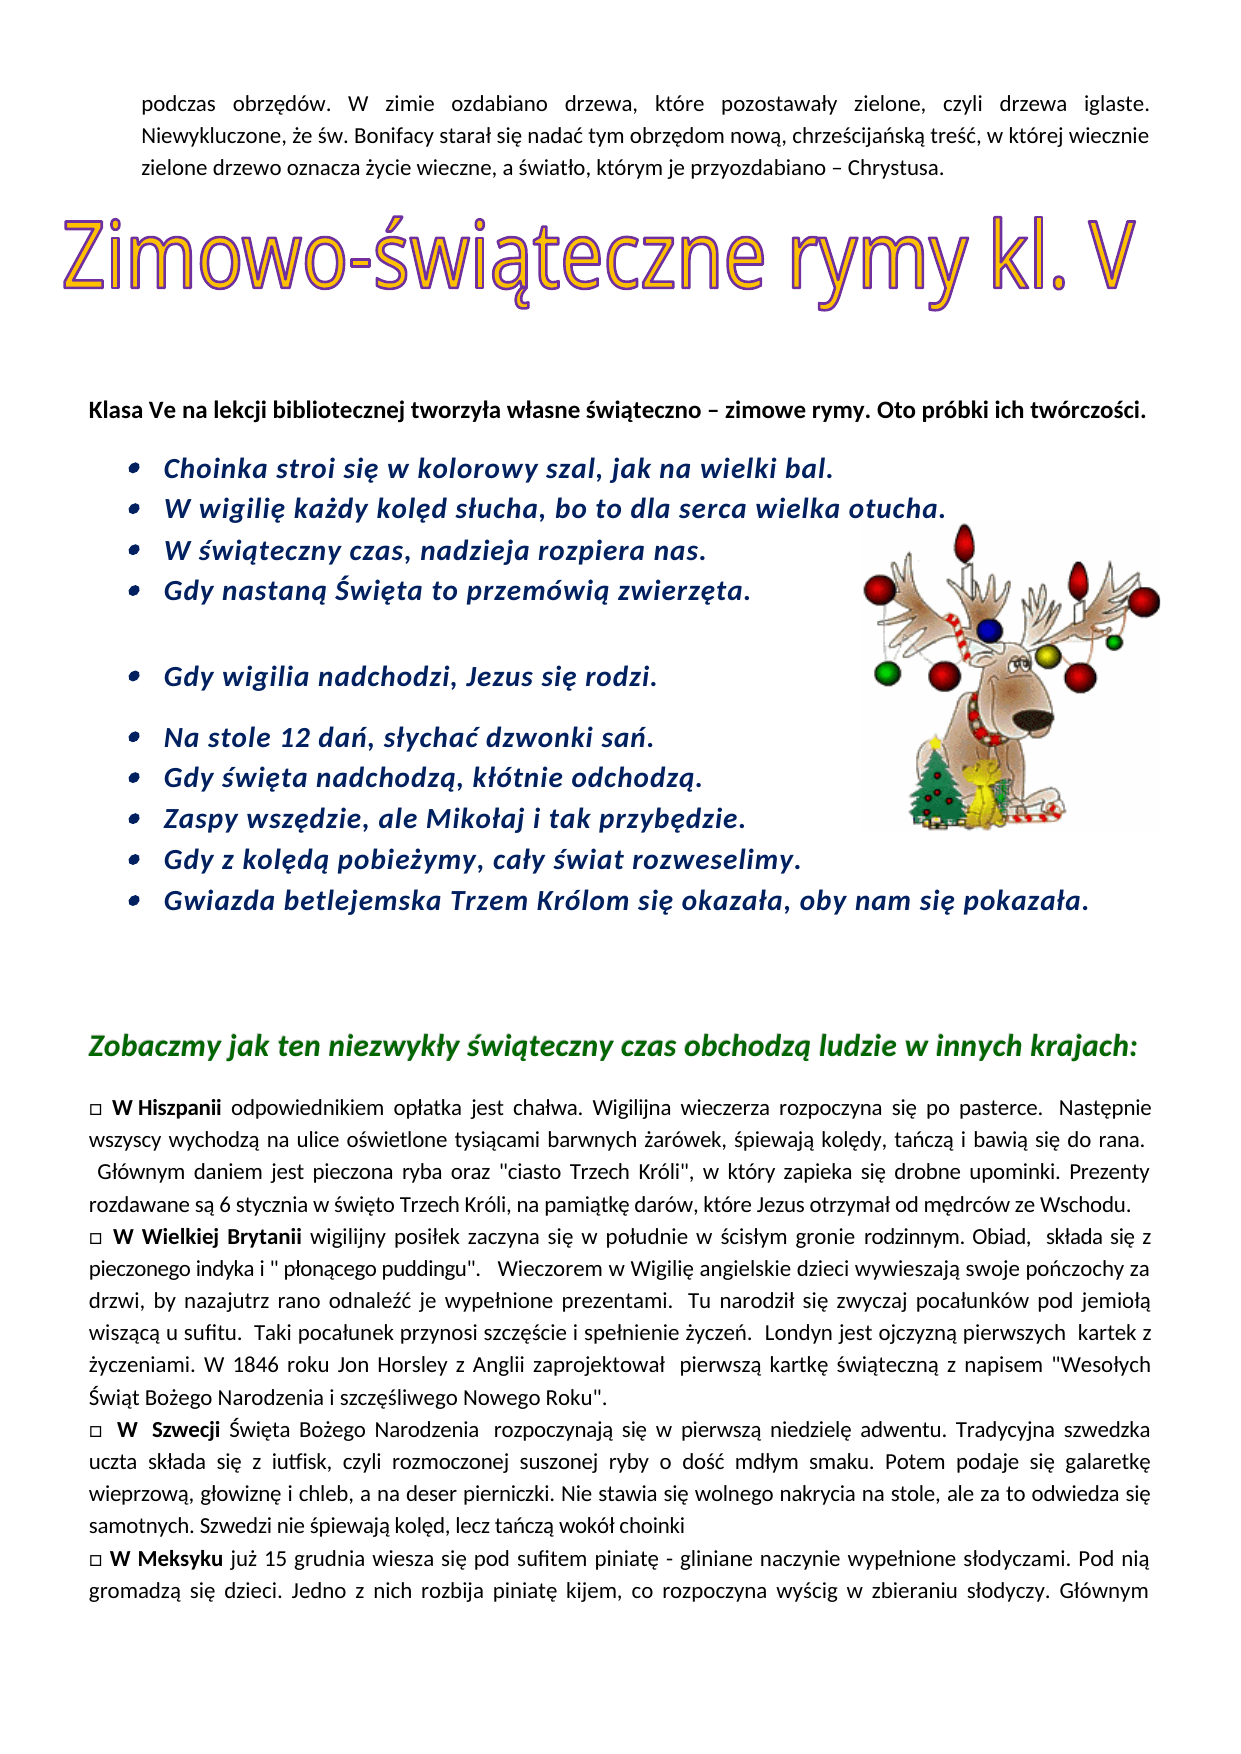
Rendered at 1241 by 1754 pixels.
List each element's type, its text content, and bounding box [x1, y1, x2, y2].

picture [861, 521, 1161, 832]
list Choinka stroi się w kolorowy szal, jak na wielki bal. [126, 450, 1152, 485]
text □ W Wielkiej Brytanii wigilijny posiłek zaczyna się w południe w ścisłym gronie rodzinnym. Obiad, składa się z pieczonego indyka i " płonącego puddingu". Wieczorem w Wigilię angielskie dzieci wywieszają swoje pończochy za drzwi, by nazajutrz rano odnaleźć je wypełnione prezentami. Tu narodził się zwyczaj pocałunków pod jemiołą wiszącą u sufitu. Taki pocałunek przynosi szczęście i spełnienie życzeń. Londyn jest ojczyzną pierwszych kartek z życzeniami. W 1846 roku Jon Horsley z Anglii zaprojektował pierwszą kartkę świąteczną z napisem "Wesołych Świąt Bożego Narodzenia i szczęśliwego Nowego Roku". [89, 1222, 1152, 1411]
list W świąteczny czas, nadzieja rozpiera nas. [126, 532, 1152, 567]
list Gdy święta nadchodzą, kłótnie odchodzą. [126, 759, 1152, 795]
list Zaspy wszędzie, ale Mikołaj i tak przybędzie. [126, 801, 1152, 836]
list Gdy nastaną Święta to przemówią zwierzęta. [126, 572, 1152, 608]
list Gdy z kolędą pobieżymy, cały świat rozweselimy. [126, 841, 1152, 877]
text Klasa Ve na lekcji bibliotecznej tworzyła własne świąteczno – zimowe rymy. Oto próbki ich twórczości. [89, 394, 1152, 424]
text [89, 1544, 1152, 1604]
list Gwiazda betlejemska Trzem Królom się okazała, oby nam się pokazała. [126, 882, 1152, 918]
text □ W Hiszpanii odpowiednikiem opłatka jest chałwa. Wigilijna wieczerza rozpoczyna się po pasterce. Następnie wszyscy wychodzą na ulice oświetlone tysiącami barwnych żarówek, śpiewają kolędy, tańczą i bawią się do rana. Głównym daniem jest pieczona ryba oraz "ciasto Trzech Króli", w który zapieka się drobne upominki. Prezenty rozdawane są 6 stycznia w święto Trzech Króli, na pamiątkę darów, które Jezus otrzymał od mędrców ze Wschodu. [89, 1093, 1152, 1218]
list Na stole 12 dań, słychać dzwonki sań. [126, 719, 1152, 754]
list W wigilię każdy kolęd słucha, bo to dla serca wielka otucha. [126, 491, 1152, 526]
text Zobaczmy jak ten niezwykły świąteczny czas obchodzą ludzie w innych krajach: [89, 1026, 1152, 1064]
list Gdy wigilia nadchodzi, Jezus się rodzi. [126, 613, 1152, 705]
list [103, 89, 1152, 181]
text □ W Szwecji Święta Bożego Narodzenia rozpoczynają się w pierwszą niedzielę adwentu. Tradycyjna szwedzka uczta składa się z iutfisk, czyli rozmoczonej suszonej ryby o dość mdłym smaku. Potem podaje się galaretkę wieprzową, głowiznę i chleb, a na deser pierniczki. Nie stawia się wolnego nakrycia na stole, ale za to odwiedza się samotnych. Szwedzi nie śpiewają kolęd, lecz tańczą wokół choinki [89, 1415, 1152, 1539]
